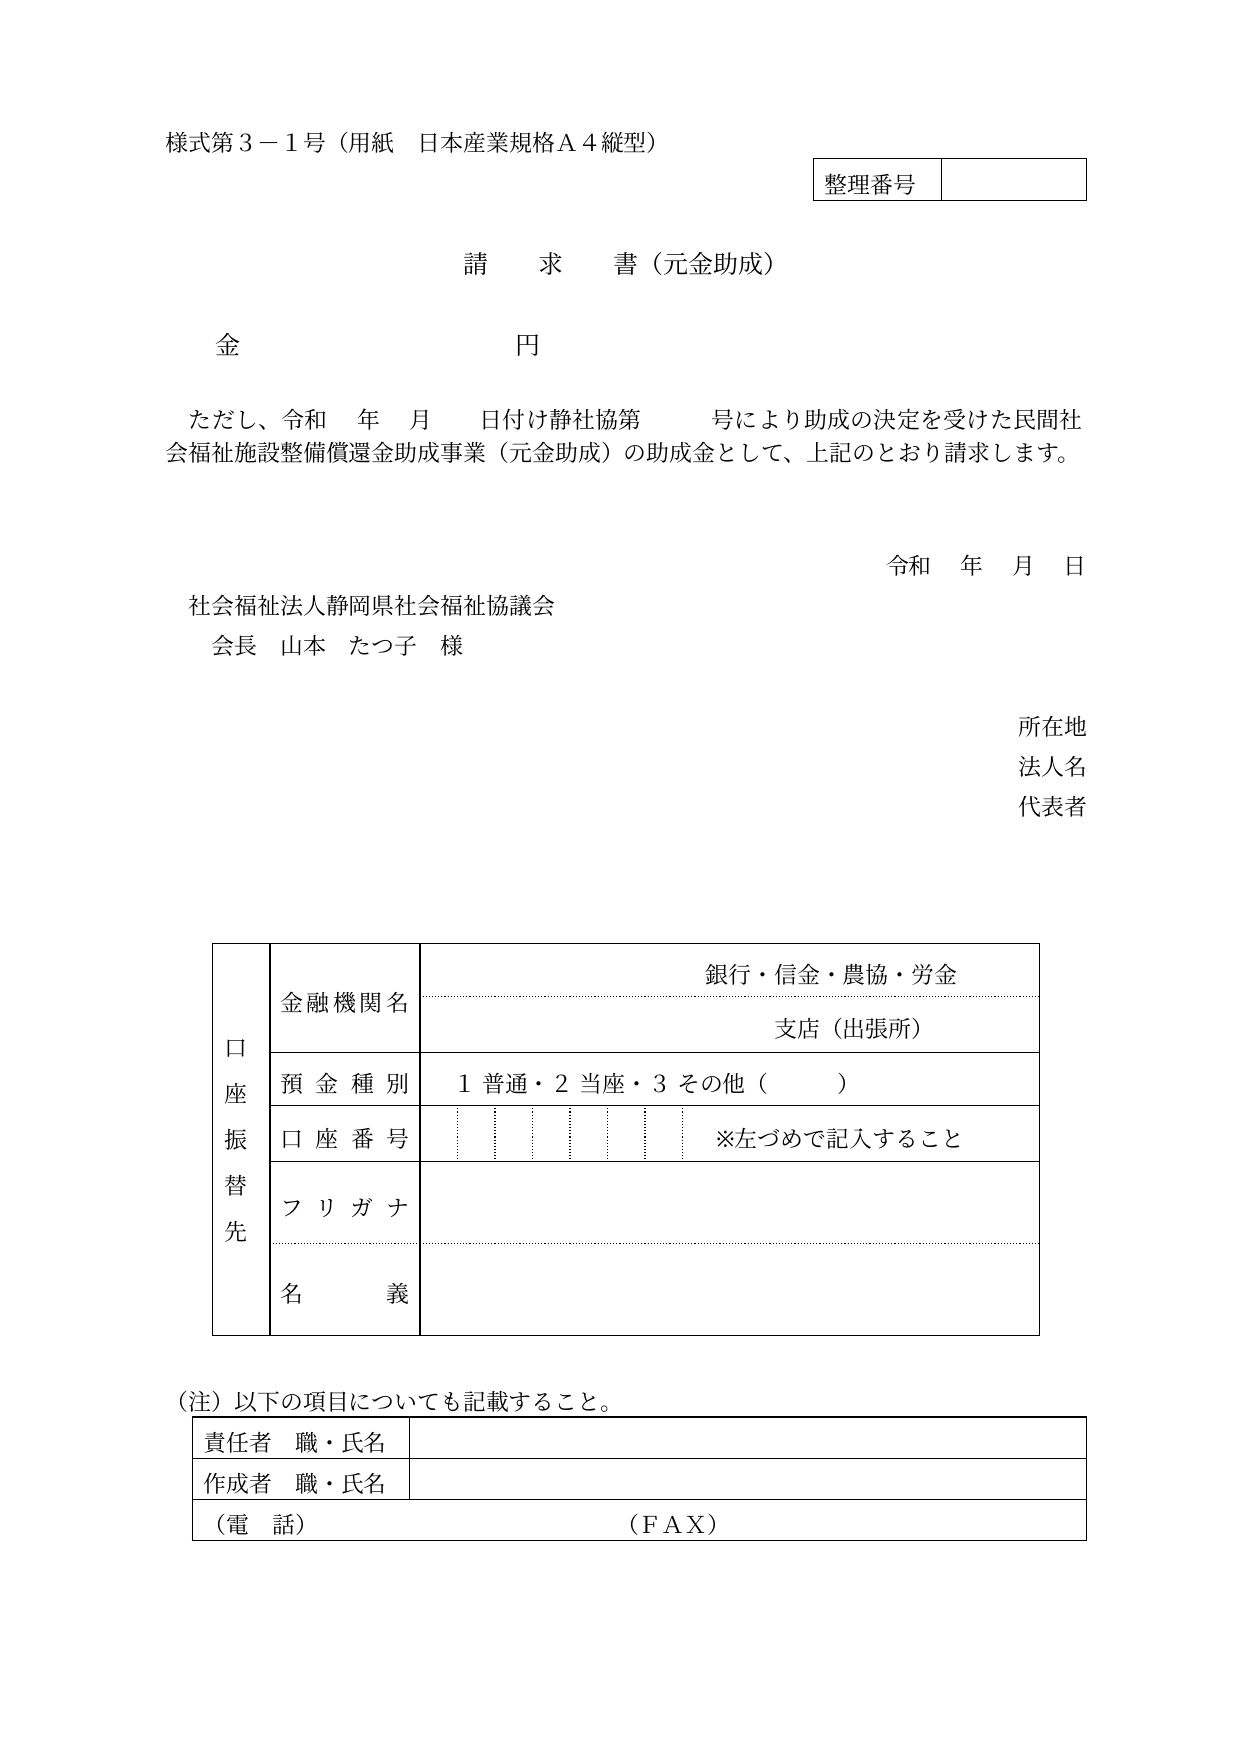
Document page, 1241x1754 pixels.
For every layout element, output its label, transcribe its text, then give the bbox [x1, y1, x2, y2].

table_cell [608, 1106, 645, 1161]
table_cell [421, 1106, 457, 1161]
table_header 口 座 振 替 先 [213, 944, 269, 1335]
text 会長 山本 たつ子 様 [165, 621, 1087, 661]
table_cell １ 普通・２ 当座・３ その他（ ） [421, 1053, 1039, 1105]
table_cell 名義 [271, 1243, 419, 1335]
table_cell [421, 1243, 1039, 1335]
table_cell ※左づめで記入すること [683, 1106, 1039, 1161]
text （注）以下の項目についても記載すること。 [165, 1376, 1087, 1416]
table_header [942, 159, 1086, 199]
table_cell [421, 1162, 1039, 1243]
table_cell [645, 1106, 682, 1161]
table_header 責任者 職・氏名 [193, 1418, 409, 1458]
text 令和 年 月 日 [165, 548, 1087, 581]
table_header 銀行・信金・農協・労金 [421, 944, 1039, 996]
table_cell 口座番号 [271, 1106, 419, 1161]
table_cell 作成者 職・氏名 [193, 1459, 409, 1499]
table_cell [410, 1459, 1086, 1499]
table_cell （電 話） （ＦＡＸ） [193, 1500, 1086, 1540]
table_header 金融機関名 [271, 944, 419, 1052]
table_cell 預金種別 [271, 1053, 419, 1105]
text 様式第３－１号（用紙 日本産業規格Ａ４縦型） [165, 118, 1087, 158]
table_cell 支店（出張所） [421, 996, 1039, 1052]
table_cell フリガナ [271, 1162, 419, 1243]
text 法人名 [165, 742, 1087, 782]
table_cell [495, 1106, 532, 1161]
table_header [410, 1418, 1086, 1458]
text 代表者 [165, 782, 1087, 822]
table_header 整理番号 [814, 159, 941, 199]
text ただし、令和 年 月 日付け静社協第 号により助成の決定を受けた民間社会福祉施設整備償還金助成事業（元金助成）の助成金として、上記のとおり請求します。 [165, 402, 1087, 467]
table_cell [533, 1106, 570, 1161]
text 社会福祉法人静岡県社会福祉協議会 [165, 581, 1087, 621]
text 所在地 [165, 701, 1087, 742]
table_cell [570, 1106, 607, 1161]
text 請 求 書（元金助成） [165, 241, 1087, 281]
table_cell [458, 1106, 495, 1161]
text 金 円 [165, 321, 1087, 361]
